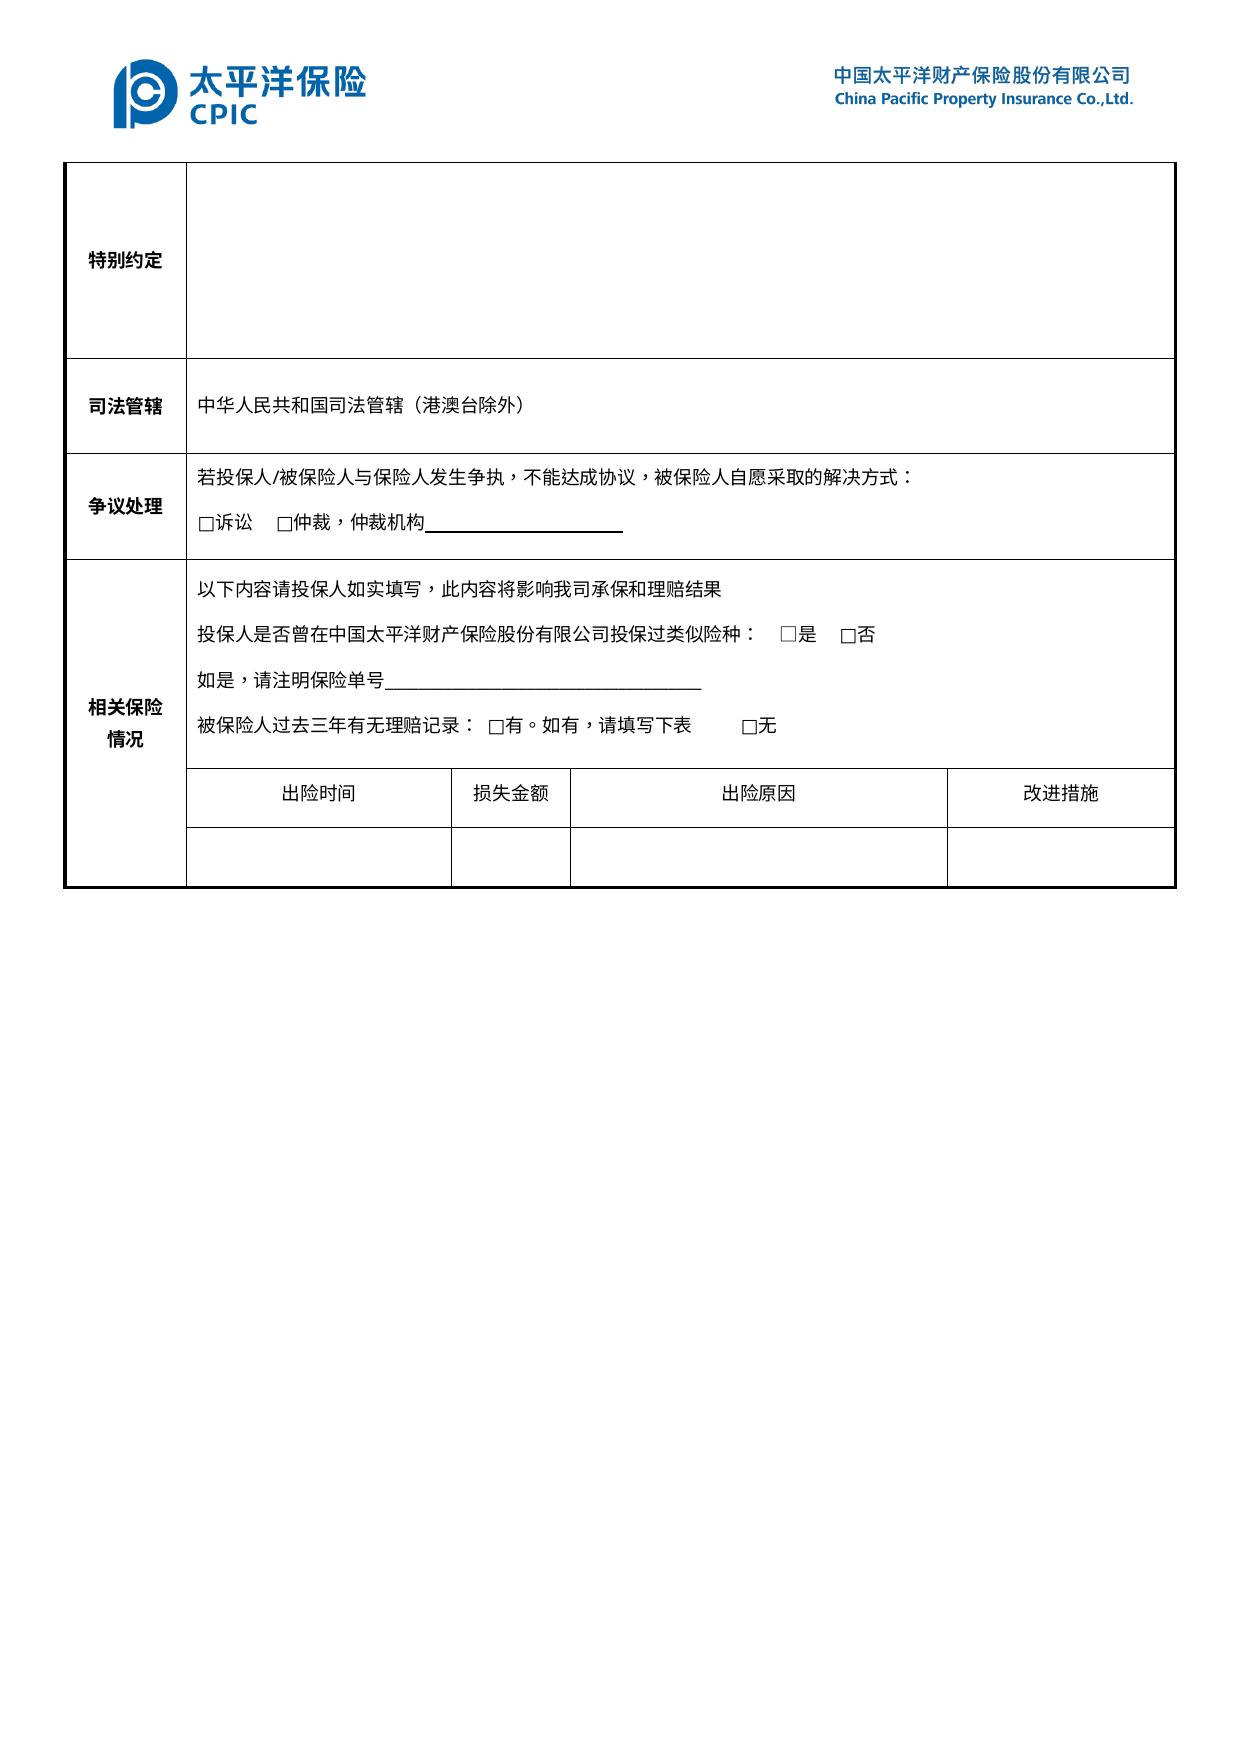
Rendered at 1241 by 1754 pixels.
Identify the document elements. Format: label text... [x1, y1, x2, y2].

table_cell 改进措施 [948, 769, 1174, 827]
picture [831, 62, 1135, 111]
table_cell [571, 828, 947, 886]
table_cell 争议处理 [67, 454, 186, 559]
picture [109, 54, 371, 133]
table_cell 相关保险 情况 [67, 560, 186, 886]
table_cell 特别约定 [67, 163, 186, 358]
table_cell [948, 828, 1174, 886]
table_cell 出险原因 [571, 769, 947, 827]
table_cell 中华人民共和国司法管辖（港澳台除外） [187, 359, 1174, 452]
table_cell 司法管辖 [67, 359, 186, 452]
table_cell 若投保人/被保险人与保险人发生争执，不能达成协议，被保险人自愿采取的解决方式： □诉讼 □仲裁，仲裁机构 [187, 454, 1174, 559]
table_cell [452, 828, 570, 886]
table_cell [187, 828, 451, 886]
table_cell [187, 163, 1174, 358]
table_cell 损失金额 [452, 769, 570, 827]
table_cell 出险时间 [187, 769, 451, 827]
table_cell 以下内容请投保人如实填写，此内容将影响我司承保和理赔结果 投保人是否曾在中国太平洋财产保险股份有限公司投保过类似险种： □是 □否 如是，请注明保险单号______________________________________ 被保险人过去三年有无理赔记录： □有。如有，请填写下表 □无 [187, 560, 1174, 768]
